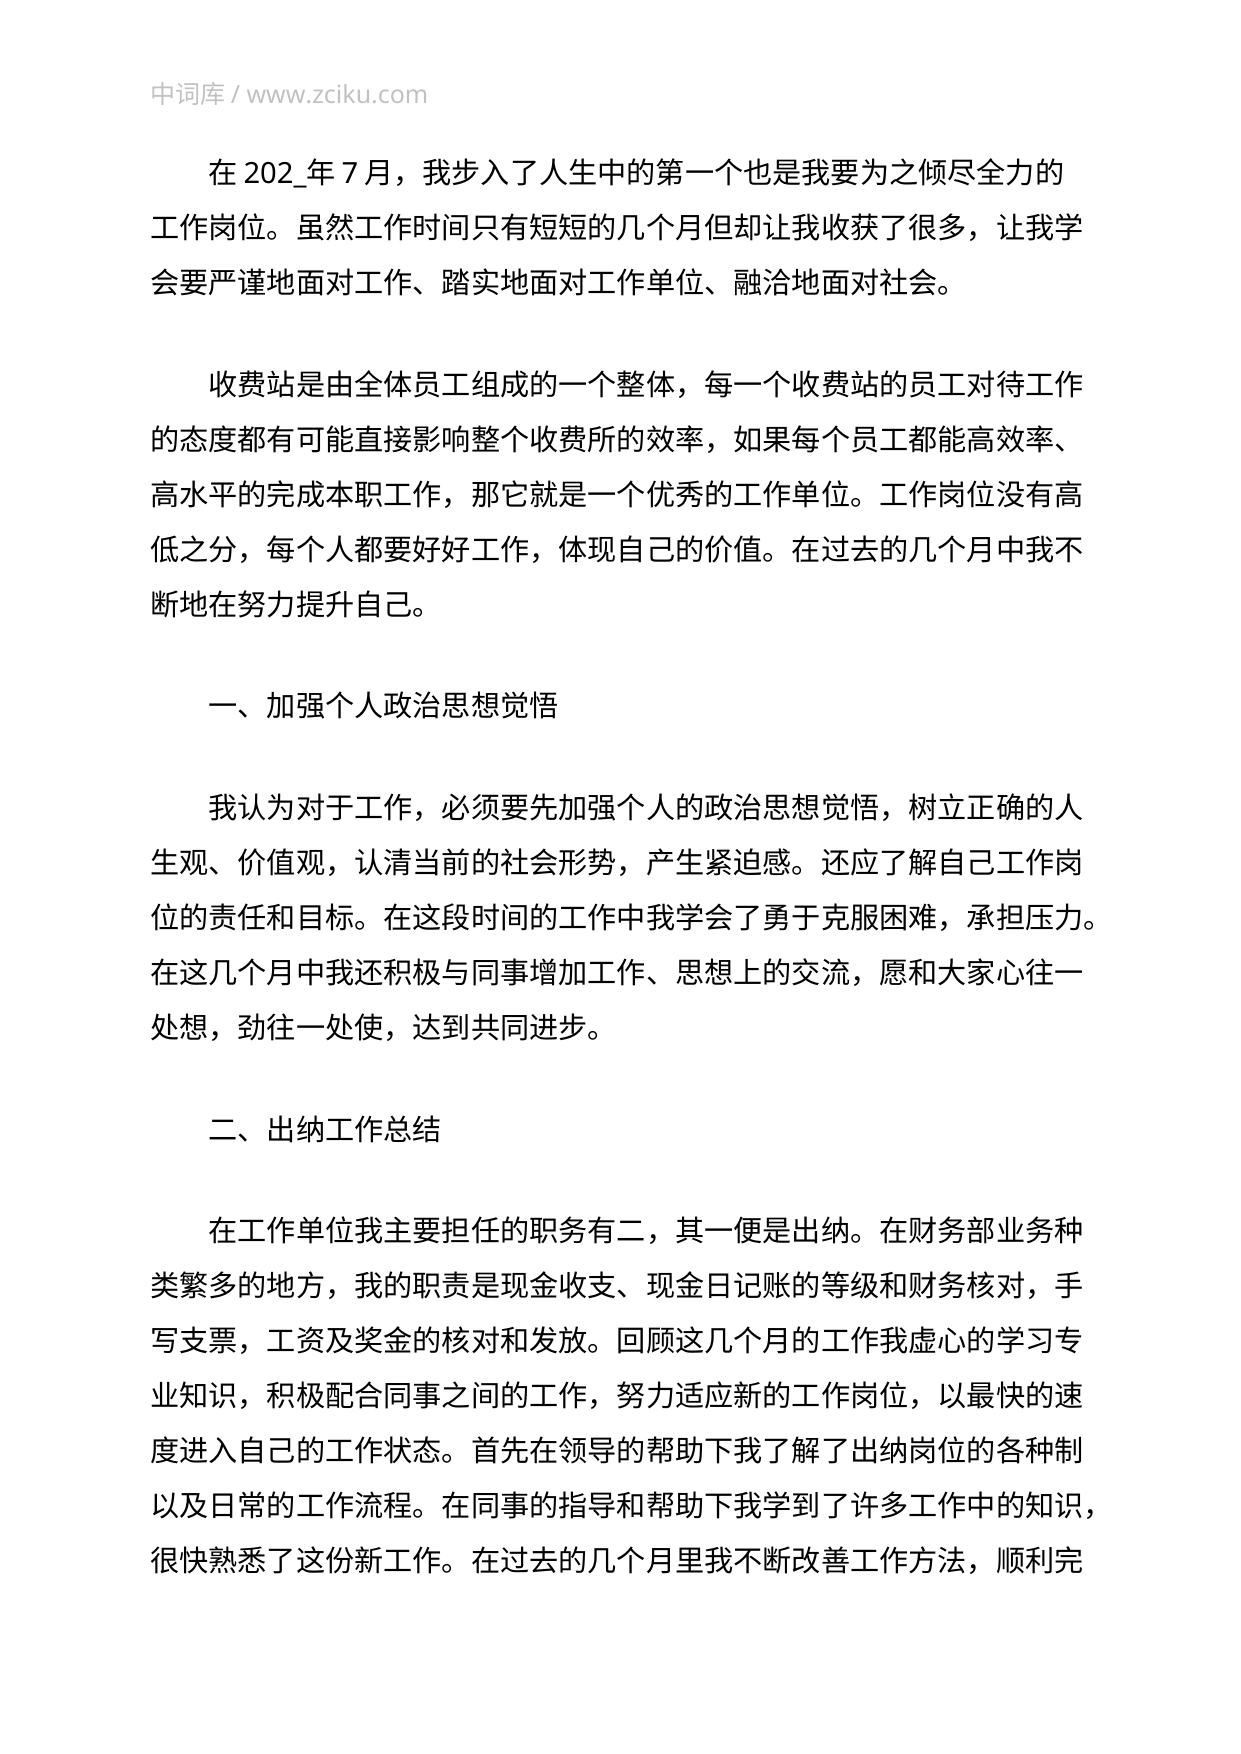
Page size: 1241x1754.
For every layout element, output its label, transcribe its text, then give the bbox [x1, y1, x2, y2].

text 二、出纳工作总结 [150, 1106, 1090, 1148]
text 我认为对于工作，必须要先加强个人的政治思想觉悟，树立正确的人生观、价值观，认清当前的社会形势，产生紧迫感。还应了解自己工作岗位的责任和目标。在这段时间的工作中我学会了勇于克服困难，承担压力。在这几个月中我还积极与同事增加工作、思想上的交流，愿和大家心往一处想，劲往一处使，达到共同进步。 [150, 785, 1090, 1047]
text 一、加强个人政治思想觉悟 [150, 683, 1090, 725]
text 在202_年7月，我步入了人生中的第一个也是我要为之倾尽全力的工作岗位。虽然工作时间只有短短的几个月但却让我收获了很多，让我学会要严谨地面对工作、踏实地面对工作单位、融洽地面对社会。 [150, 150, 1090, 302]
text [150, 1208, 1090, 1579]
text 收费站是由全体员工组成的一个整体，每一个收费站的员工对待工作的态度都有可能直接影响整个收费所的效率，如果每个员工都能高效率、高水平的完成本职工作，那它就是一个优秀的工作单位。工作岗位没有高低之分，每个人都要好好工作，体现自己的价值。在过去的几个月中我不断地在努力提升自己。 [150, 362, 1090, 623]
